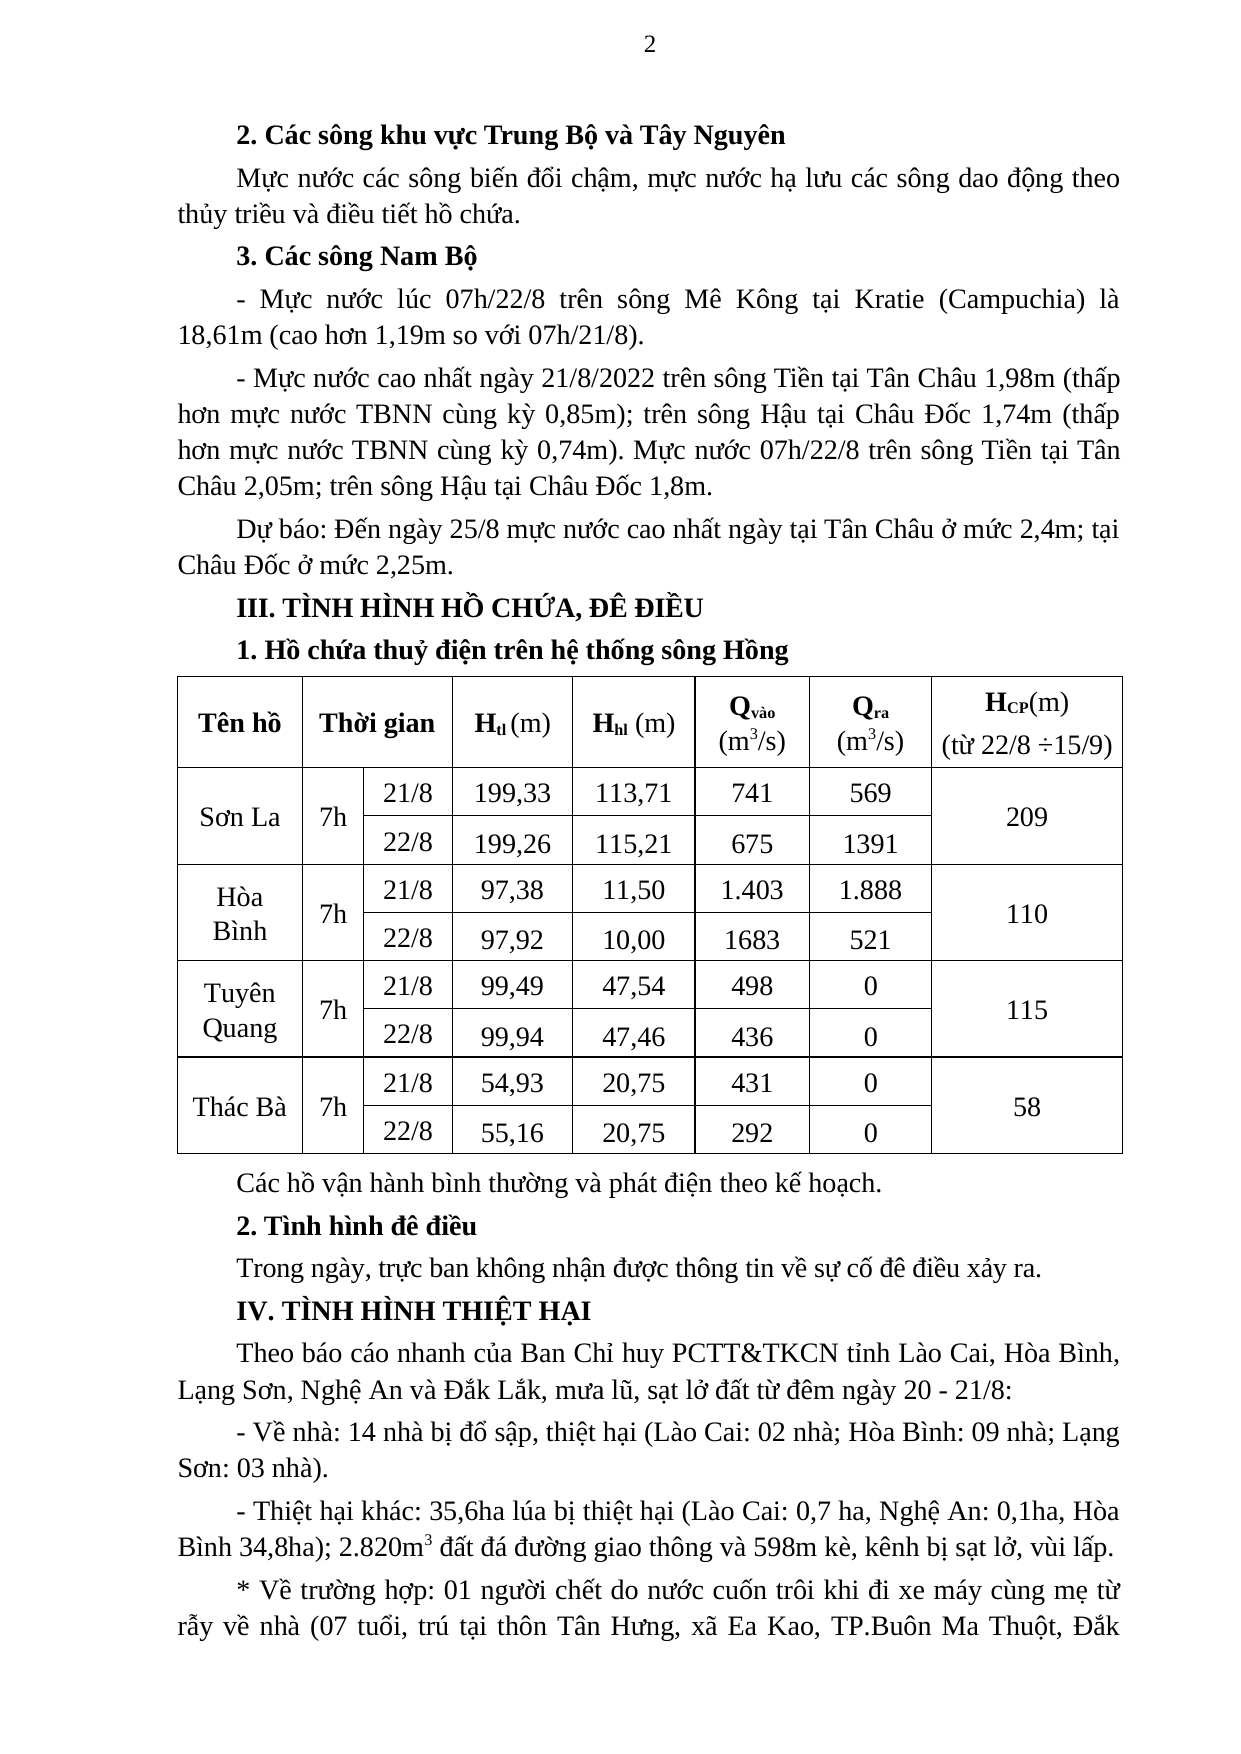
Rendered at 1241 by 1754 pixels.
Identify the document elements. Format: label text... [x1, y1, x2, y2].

table_cell 22/8 [364, 1009, 452, 1056]
text Trong ngày, trực ban không nhận được thông tin về sự cố đê điều xảy ra. [177, 1251, 1122, 1284]
table_cell 741 [696, 768, 809, 815]
table_cell 436 [696, 1009, 809, 1056]
table_header Thời gian [303, 677, 452, 767]
table_cell 55,16 [453, 1106, 572, 1153]
text - Thiệt hại khác: 35,6ha lúa bị thiệt hại (Lào Cai: 0,7 ha, Nghệ An: 0,1ha, Hòa Bình 34,8ha); 2.820m3 đất đá đường giao thông và 598m kè, kênh bị sạt lở, vùi lấp. [177, 1494, 1122, 1563]
table_cell 0 [810, 1106, 931, 1153]
table_cell 11,50 [573, 865, 694, 912]
table_cell 58 [932, 1058, 1122, 1153]
table_cell 498 [696, 961, 809, 1008]
table_cell 110 [932, 865, 1122, 960]
text Theo báo cáo nhanh của Ban Chỉ huy PCTT&TKCN tỉnh Lào Cai, Hòa Bình, Lạng Sơn, Nghệ An và Đắk Lắk, mưa lũ, sạt lở đất từ đêm ngày 20 - 21/8: [177, 1336, 1122, 1405]
table_cell Thác Bà [178, 1058, 302, 1153]
table_cell 0 [810, 1009, 931, 1056]
table_header HCP(m) (từ 22/8 ÷15/9) [932, 677, 1122, 767]
table_cell 7h [303, 768, 363, 863]
table_cell 521 [810, 913, 931, 960]
table_cell 7h [303, 865, 363, 960]
table_cell 7h [303, 1058, 363, 1153]
text 3. Các sông Nam Bộ [177, 239, 1122, 272]
table_cell 10,00 [573, 913, 694, 960]
text 2. Các sông khu vực Trung Bộ và Tây Nguyên [177, 118, 1122, 151]
text - Về nhà: 14 nhà bị đổ sập, thiệt hại (Lào Cai: 02 nhà; Hòa Bình: 09 nhà; Lạng Sơn: 03 nhà). [177, 1415, 1122, 1484]
table_cell 431 [696, 1058, 809, 1105]
table_cell 47,46 [573, 1009, 694, 1056]
table_cell 99,49 [453, 961, 572, 1008]
text - Mực nước lúc 07h/22/8 trên sông Mê Kông tại Kratie (Campuchia) là 18,61m (cao hơn 1,19m so với 07h/21/8). [177, 282, 1122, 351]
table_cell 21/8 [364, 768, 452, 815]
table_cell 47,54 [573, 961, 694, 1008]
text Mực nước các sông biến đổi chậm, mực nước hạ lưu các sông dao động theo thủy triều và điều tiết hồ chứa. [177, 161, 1122, 229]
text Các hồ vận hành bình thường và phát điện theo kế hoạch. [177, 1166, 1122, 1199]
table_cell 54,93 [453, 1058, 572, 1105]
table_cell 22/8 [364, 913, 452, 960]
table_cell 0 [810, 1058, 931, 1105]
text 2. Tình hình đê điều [177, 1209, 1122, 1241]
text 1. Hồ chứa thuỷ điện trên hệ thống sông Hồng [177, 633, 1122, 666]
table_cell 22/8 [364, 816, 452, 863]
table_cell Hòa Bình [178, 865, 302, 960]
table_cell 97,38 [453, 865, 572, 912]
table_cell 7h [303, 961, 363, 1056]
table_header Tên hồ [178, 677, 302, 767]
table_cell 21/8 [364, 961, 452, 1008]
table_header Qra (m3/s) [810, 677, 931, 767]
table_cell 199,33 [453, 768, 572, 815]
text III. TÌNH HÌNH HỒ CHỨA, ĐÊ ĐIỀU [177, 591, 1122, 623]
table_cell 113,71 [573, 768, 694, 815]
table_cell 675 [696, 816, 809, 863]
table_cell 21/8 [364, 1058, 452, 1105]
table_cell 209 [932, 768, 1122, 863]
table_header Qvào (m3/s) [696, 677, 809, 767]
table_cell 1683 [696, 913, 809, 960]
text Dự báo: Đến ngày 25/8 mực nước cao nhất ngày tại Tân Châu ở mức 2,4m; tại Châu Đốc ở mức 2,25m. [177, 512, 1122, 581]
table_cell Tuyên Quang [178, 961, 302, 1056]
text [177, 1573, 1122, 1641]
table_cell 20,75 [573, 1058, 694, 1105]
table_cell 115,21 [573, 816, 694, 863]
table_cell 1.403 [696, 865, 809, 912]
table_cell 1391 [810, 816, 931, 863]
table_cell 569 [810, 768, 931, 815]
table_cell 99,94 [453, 1009, 572, 1056]
table_header Hhl (m) [573, 677, 694, 767]
table_cell Sơn La [178, 768, 302, 863]
table_cell 1.888 [810, 865, 931, 912]
table_header Htl (m) [453, 677, 572, 767]
table_cell 20,75 [573, 1106, 694, 1153]
table_cell 97,92 [453, 913, 572, 960]
text IV. TÌNH HÌNH THIỆT HẠI [177, 1294, 1122, 1326]
text - Mực nước cao nhất ngày 21/8/2022 trên sông Tiền tại Tân Châu 1,98m (thấp hơn mực nước TBNN cùng kỳ 0,85m); trên sông Hậu tại Châu Đốc 1,74m (thấp hơn mực nước TBNN cùng kỳ 0,74m). Mực nước 07h/22/8 trên sông Tiền tại Tân Châu 2,05m; trên sông Hậu tại Châu Đốc 1,8m. [177, 361, 1122, 502]
table_cell 22/8 [364, 1106, 452, 1153]
table_cell 115 [932, 961, 1122, 1056]
table_cell 292 [696, 1106, 809, 1153]
table_cell 21/8 [364, 865, 452, 912]
table_cell 199,26 [453, 816, 572, 863]
table_cell 0 [810, 961, 931, 1008]
